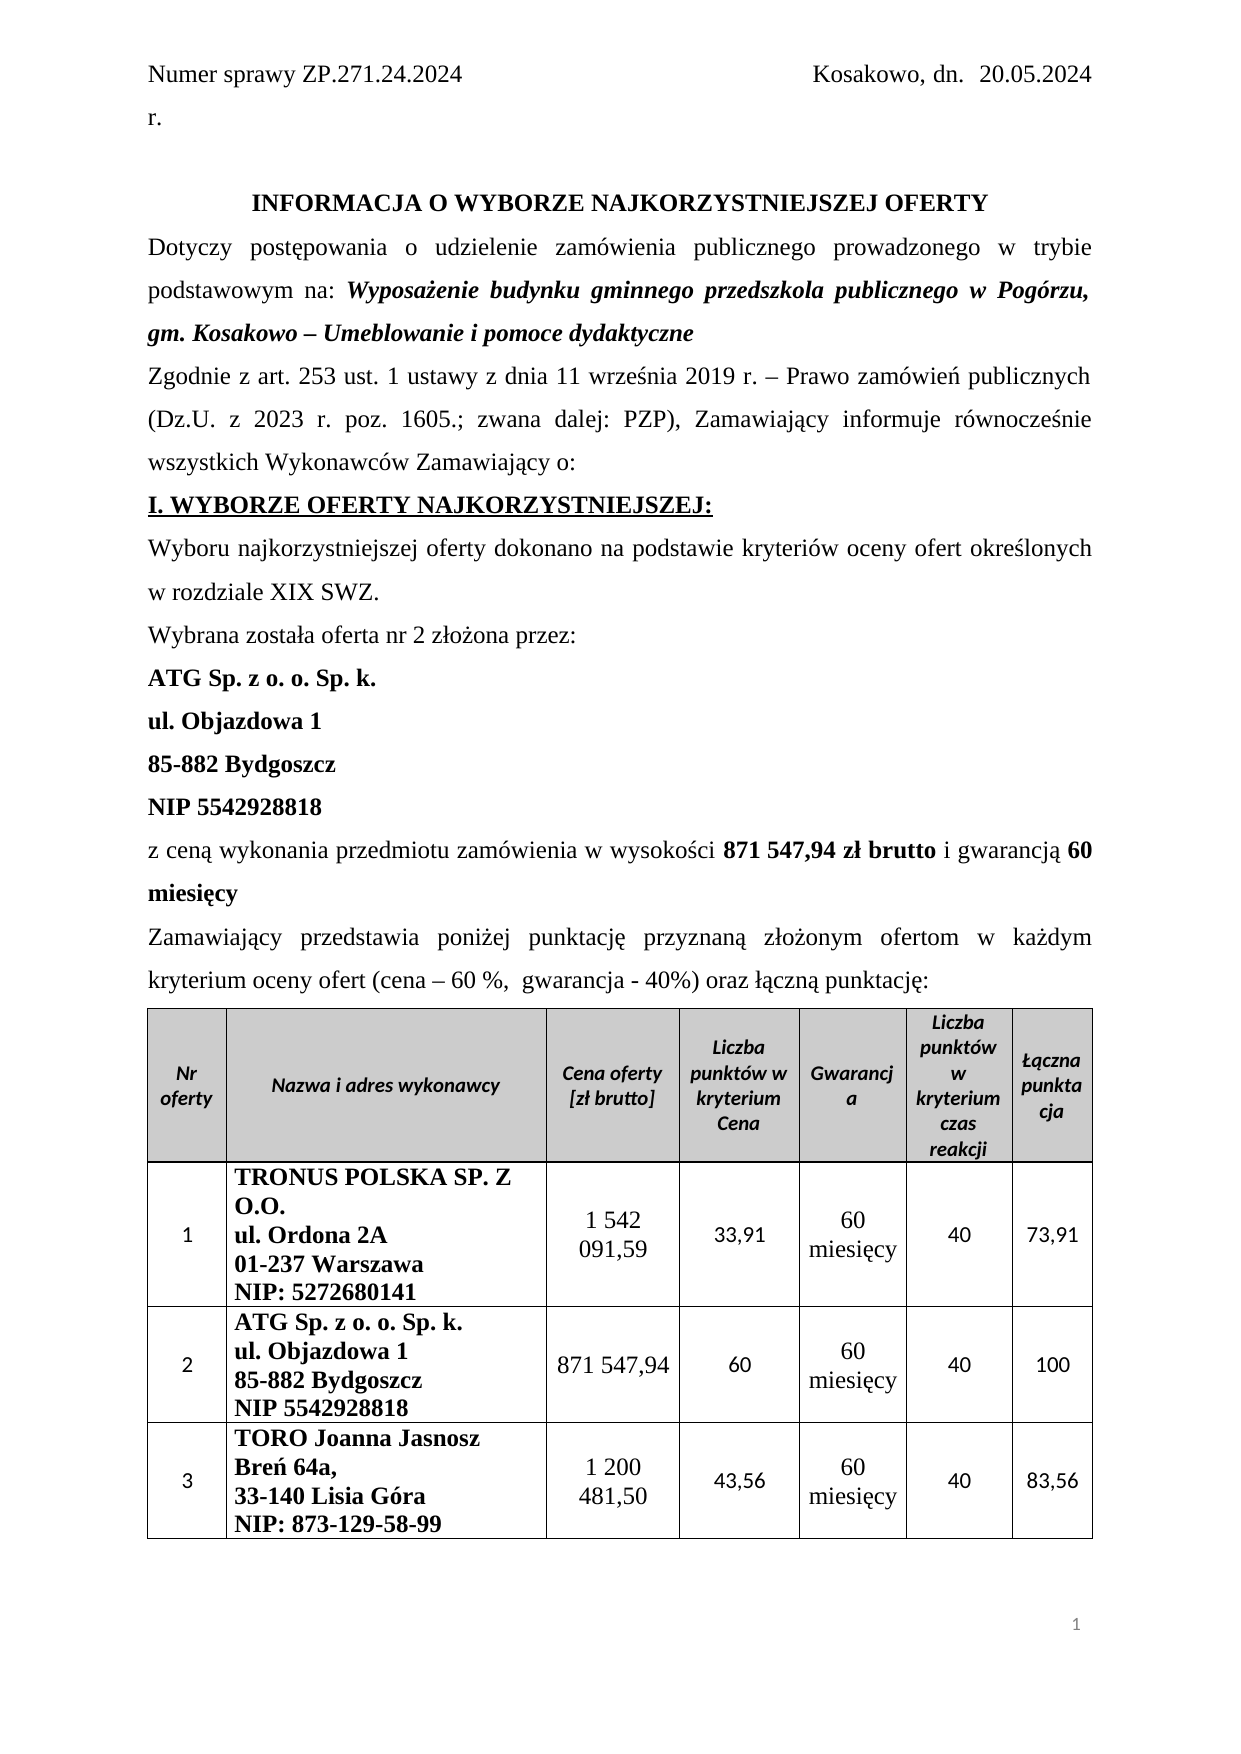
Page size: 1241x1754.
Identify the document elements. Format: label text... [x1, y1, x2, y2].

table_header Liczba punktów w kryterium Cena [680, 1009, 799, 1161]
text ATG Sp. z o. o. Sp. k. [148, 663, 1093, 692]
text INFORMACJA O WYBORZE NAJKORZYSTNIEJSZEJ OFERTY [148, 188, 1093, 217]
text Zamawiający przedstawia poniżej punktację przyznaną złożonym ofertom w każdym kryterium oceny ofert (cena – 60 %, gwarancja - 40%) oraz łączną punktację: [148, 922, 1093, 993]
table_cell 40 [907, 1307, 1012, 1422]
table_cell TRONUS POLSKA SP. Z O.O. ul. Ordona 2A 01-237 Warszawa NIP: 5272680141 [227, 1163, 546, 1306]
table_cell 1 200 481,50 [547, 1423, 679, 1538]
table_header Nr oferty [148, 1009, 226, 1161]
table_header Liczba punktów w kryterium czas reakcji [907, 1009, 1012, 1161]
text z ceną wykonania przedmiotu zamówienia w wysokości 871 547,94 zł brutto i gwarancją 60 miesięcy [148, 835, 1093, 907]
table_cell 1 542 091,59 [547, 1163, 679, 1306]
table_header Łączna punktacja [1013, 1009, 1092, 1161]
text Dotyczy postępowania o udzielenie zamówienia publicznego prowadzonego w trybie podstawowym na: Wyposażenie budynku gminnego przedszkola publicznego w Pogórzu, gm. Kosakowo – Umeblowanie i pomoce dydaktyczne [148, 232, 1093, 347]
table_cell 60 miesięcy [800, 1423, 906, 1538]
table_cell ATG Sp. z o. o. Sp. k. ul. Objazdowa 1 85-882 Bydgoszcz NIP 5542928818 [227, 1307, 546, 1422]
table_cell 60 miesięcy [800, 1163, 906, 1306]
table_cell 33,91 [680, 1163, 799, 1306]
table_cell 43,56 [680, 1423, 799, 1538]
text Numer sprawy ZP.271.24.2024 Kosakowo, dn. 20.05.2024 r. [148, 59, 1093, 131]
table_cell 83,56 [1013, 1423, 1092, 1538]
table_header Cena oferty [zł brutto] [547, 1009, 679, 1161]
table_header Gwarancja [800, 1009, 906, 1161]
table_cell 60 miesięcy [800, 1307, 906, 1422]
table_header Nazwa i adres wykonawcy [227, 1009, 546, 1161]
text Wyboru najkorzystniejszej oferty dokonano na podstawie kryteriów oceny ofert określonych w rozdziale XIX SWZ. [148, 533, 1093, 605]
table_cell 100 [1013, 1307, 1092, 1422]
text 85-882 Bydgoszcz [148, 749, 1093, 778]
text ul. Objazdowa 1 [148, 706, 1093, 735]
table_cell 40 [907, 1423, 1012, 1538]
text NIP 5542928818 [148, 792, 1093, 821]
table_cell 2 [148, 1307, 226, 1422]
table_cell 73,91 [1013, 1163, 1092, 1306]
table_cell 60 [680, 1307, 799, 1422]
table_cell TORO Joanna Jasnosz Breń 64a, 33-140 Lisia Góra NIP: 873-129-58-99 [227, 1423, 546, 1538]
text I. WYBORZE OFERTY NAJKORZYSTNIEJSZEJ: [148, 490, 1093, 519]
text Wybrana została oferta nr 2 złożona przez: [148, 620, 1093, 648]
text Zgodnie z art. 253 ust. 1 ustawy z dnia 11 września 2019 r. – Prawo zamówień publicznych (Dz.U. z 2023 r. poz. 1605.; zwana dalej: PZP), Zamawiający informuje równocześnie wszystkich Wykonawców Zamawiający o: [148, 361, 1093, 476]
table_cell 1 [148, 1163, 226, 1306]
table_cell 3 [148, 1423, 226, 1538]
table_cell 40 [907, 1163, 1012, 1306]
table_cell 871 547,94 [547, 1307, 679, 1422]
